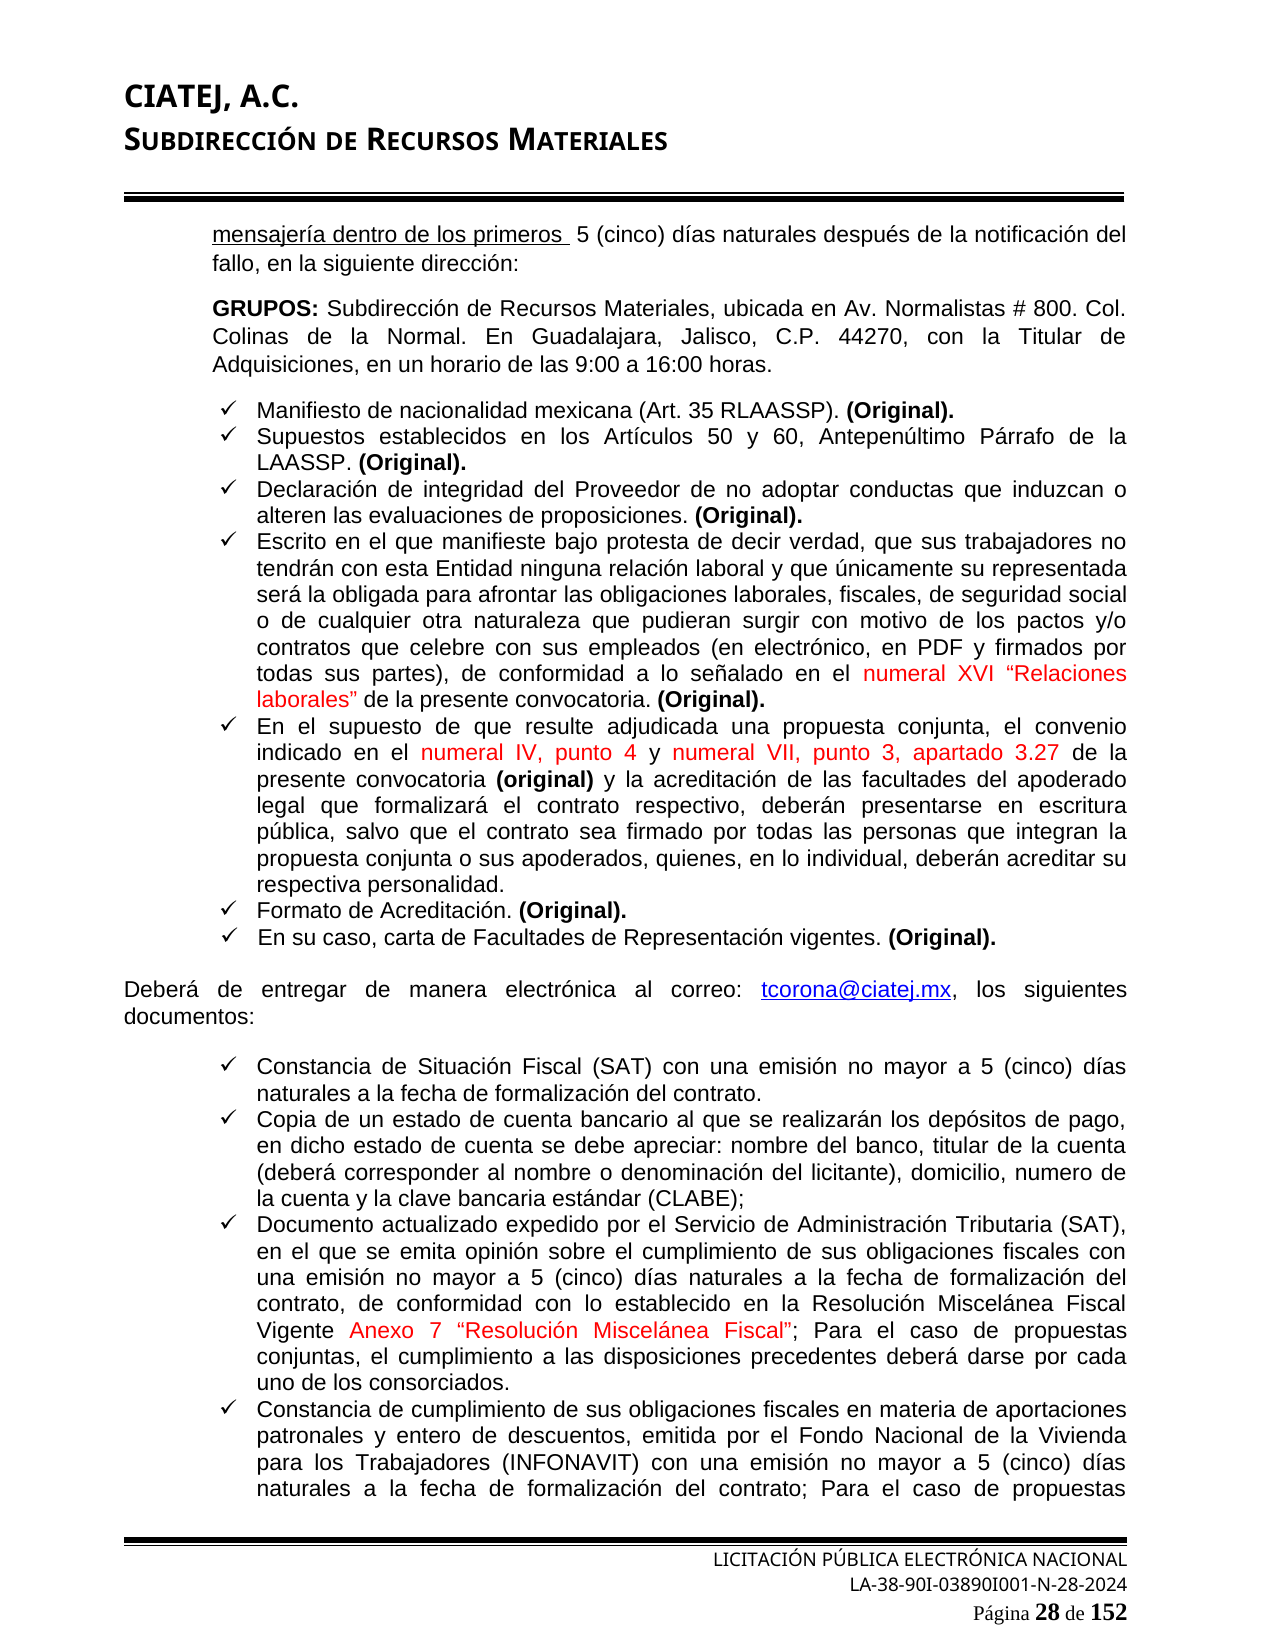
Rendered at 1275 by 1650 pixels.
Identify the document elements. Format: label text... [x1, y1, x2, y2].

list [219, 1396, 1127, 1501]
list Escrito en el que manifieste bajo protesta de decir verdad, que sus trabajadores no tendrán con esta Entidad ninguna relación laboral y que únicamente su representada será la obligada para afrontar las obligaciones laborales, fiscales, de seguridad social o de cualquier otra naturaleza que pudieran surgir con motivo de los pactos y/o contratos que celebre con sus empleados (en electrónico, en PDF y firmados por todas sus partes), de conformidad a lo señalado en el numeral XVI “Relaciones laborales” de la presente convocatoria. (Original). [219, 528, 1127, 713]
list Declaración de integridad del Proveedor de no adoptar conductas que induzcan o alteren las evaluaciones de proposiciones. (Original). [219, 476, 1127, 528]
list Copia de un estado de cuenta bancario al que se realizarán los depósitos de pago, en dicho estado de cuenta se debe apreciar: nombre del banco, titular de la cuenta (deberá corresponder al nombre o denominación del licitante), domicilio, numero de la cuenta y la clave bancaria estándar (CLABE); [219, 1106, 1127, 1211]
list En el supuesto de que resulte adjudicada una propuesta conjunta, el convenio indicado en el numeral IV, punto 4 y numeral VII, punto 3, apartado 3.27 de la presente convocatoria (original) y la acreditación de las facultades del apoderado legal que formalizará el contrato respectivo, deberán presentarse en escritura pública, salvo que el contrato sea firmado por todas las personas que integran la propuesta conjunta o sus apoderados, quienes, en lo individual, deberán acreditar su respectiva personalidad. [219, 713, 1127, 897]
list Formato de Acreditación. (Original). [219, 897, 1127, 924]
list Manifiesto de nacionalidad mexicana (Art. 35 RLAASSP). (Original). [219, 397, 1127, 423]
list Documento actualizado expedido por el Servicio de Administración Tributaria (SAT), en el que se emita opinión sobre el cumplimiento de sus obligaciones fiscales con una emisión no mayor a 5 (cinco) días naturales a la fecha de formalización del contrato, de conformidad con lo establecido en la Resolución Miscelánea Fiscal Vigente Anexo 7 “Resolución Miscelánea Fiscal”; Para el caso de propuestas conjuntas, el cumplimiento a las disposiciones precedentes deberá darse por cada uno de los consorciados. [219, 1211, 1127, 1396]
list Supuestos establecidos en los Artículos 50 y 60, Antepenúltimo Párrafo de la LAASSP. (Original). [219, 423, 1127, 476]
text GRUPOS: Subdirección de Recursos Materiales, ubicada en Av. Normalistas # 800. Col. Colinas de la Normal. En Guadalajara, Jalisco, C.P. 44270, con la Titular de Adquisiciones, en un horario de las 9:00 a 16:00 horas. [212, 294, 1127, 378]
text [212, 221, 1127, 276]
list En su caso, carta de Facultades de Representación vigentes. (Original). [220, 924, 1127, 950]
list Constancia de Situación Fiscal (SAT) con una emisión no mayor a 5 (cinco) días naturales a la fecha de formalización del contrato. [219, 1053, 1127, 1106]
text Deberá de entregar de manera electrónica al correo: tcorona@ciatej.mx, los siguientes documentos: [123, 976, 1127, 1029]
